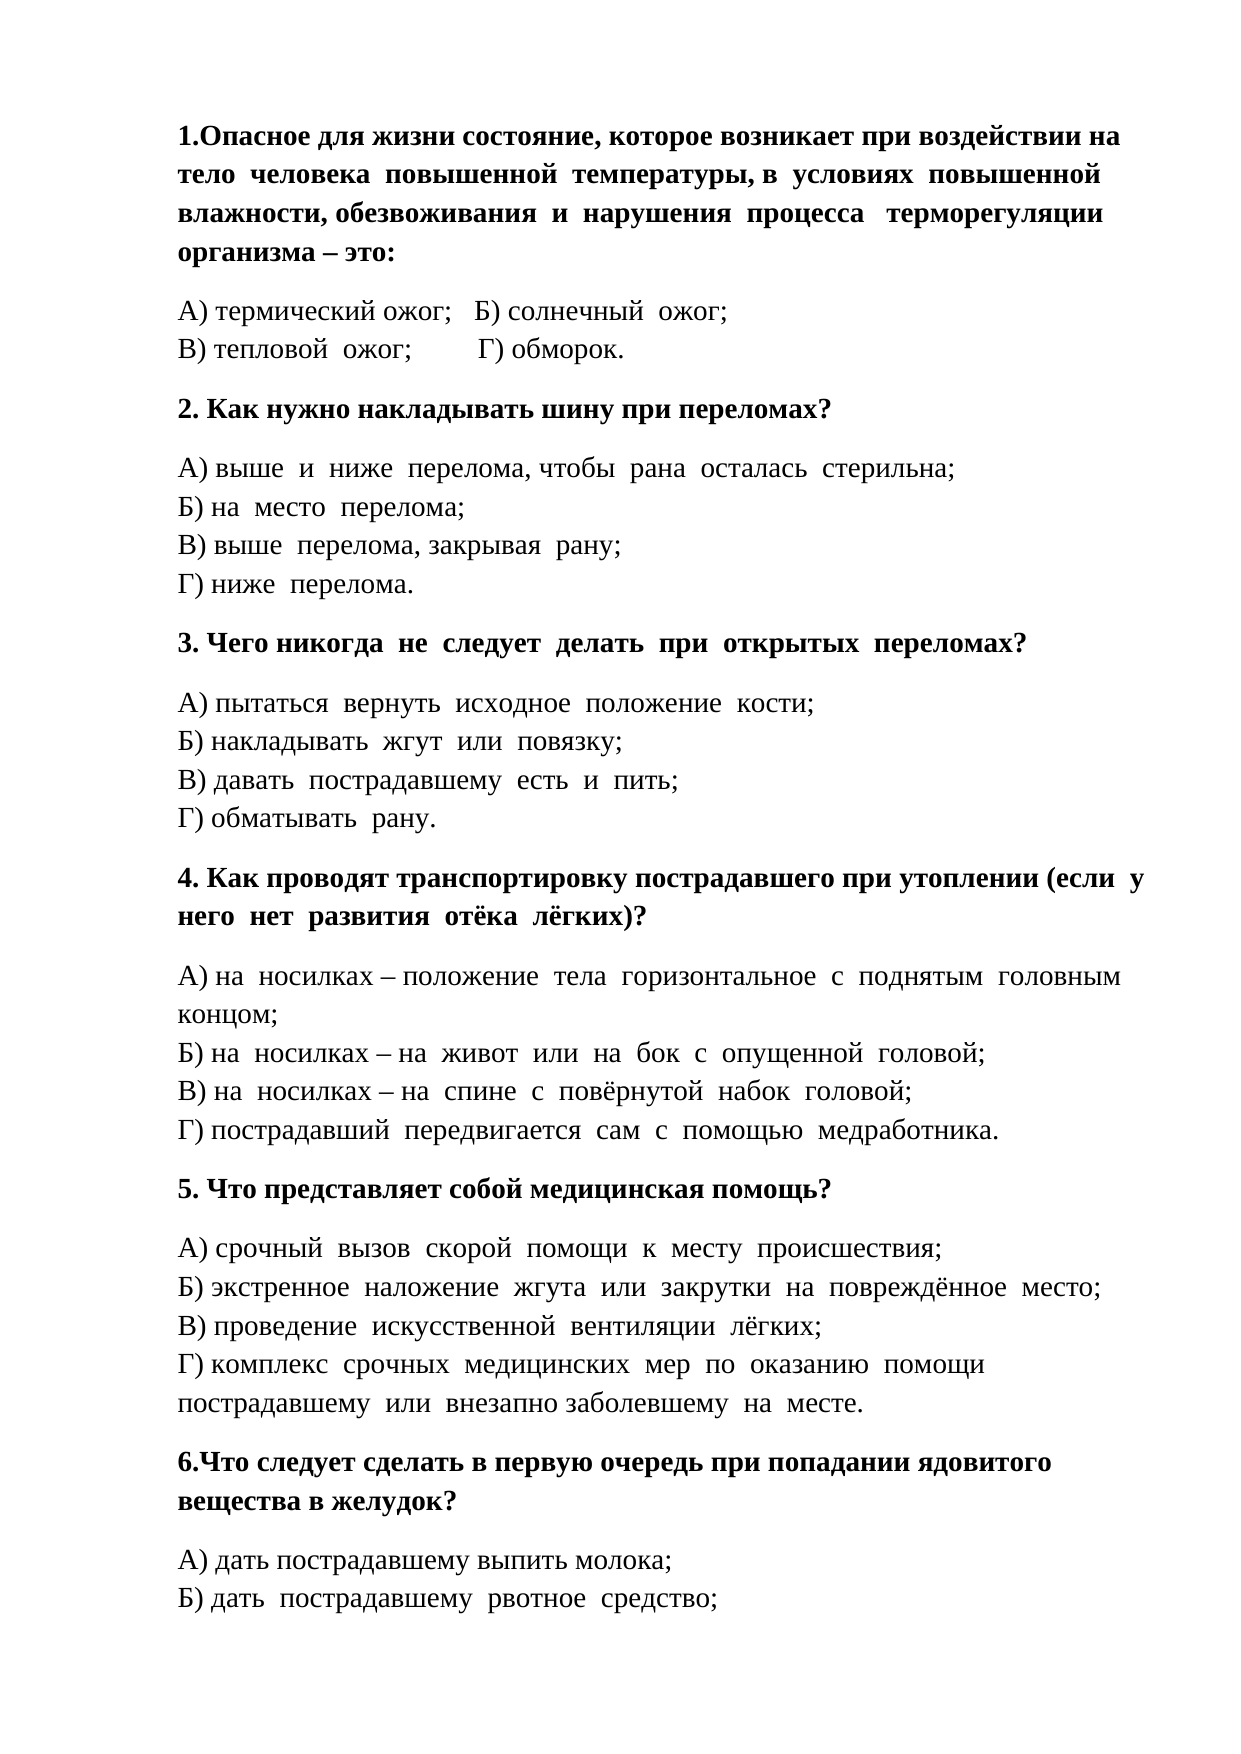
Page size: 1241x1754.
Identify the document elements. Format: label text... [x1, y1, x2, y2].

text 3. Чего никогда не следует делать при открытых переломах? [177, 625, 1152, 659]
text 2. Как нужно накладывать шину при переломах? [177, 391, 1152, 424]
text 4. Как проводят транспортировку пострадавшего при утоплении (если у него нет развития отёка лёгких)? [177, 860, 1152, 932]
text 6.Что следует сделать в первую очередь при попадании ядовитого вещества в желудок? [177, 1444, 1152, 1516]
text А) срочный вызов скорой помощи к месту происшествия; Б) экстренное наложение жгута или закрутки на повреждённое место; В) проведение искусственной вентиляции лёгких; Г) комплекс срочных медицинских мер по оказанию помощи пострадавшему или внезапно заболевшему на месте. [177, 1231, 1152, 1418]
text А) пытаться вернуть исходное положение кости; Б) накладывать жгут или повязку; В) давать пострадавшему есть и пить; Г) обматывать рану. [177, 685, 1152, 834]
text 5. Что представляет собой медицинская помощь? [177, 1171, 1152, 1205]
text А) на носилках – положение тела горизонтальное с поднятым головным концом; Б) на носилках – на живот или на бок с опущенной головой; В) на носилках – на спине с повёрнутой набок головой; Г) пострадавший передвигается сам с помощью медработника. [177, 958, 1152, 1145]
text 1.Опасное для жизни состояние, которое возникает при воздействии на тело человека повышенной температуры, в условиях повышенной влажности, обезвоживания и нарушения процесса терморегуляции организма – это: [177, 118, 1152, 267]
text А) выше и ниже перелома, чтобы рана осталась стерильна; Б) на место перелома; В) выше перелома, закрывая рану; Г) ниже перелома. [177, 450, 1152, 599]
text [177, 1542, 1152, 1614]
text А) термический ожог; Б) солнечный ожог; В) тепловой ожог; Г) обморок. [177, 293, 1152, 365]
